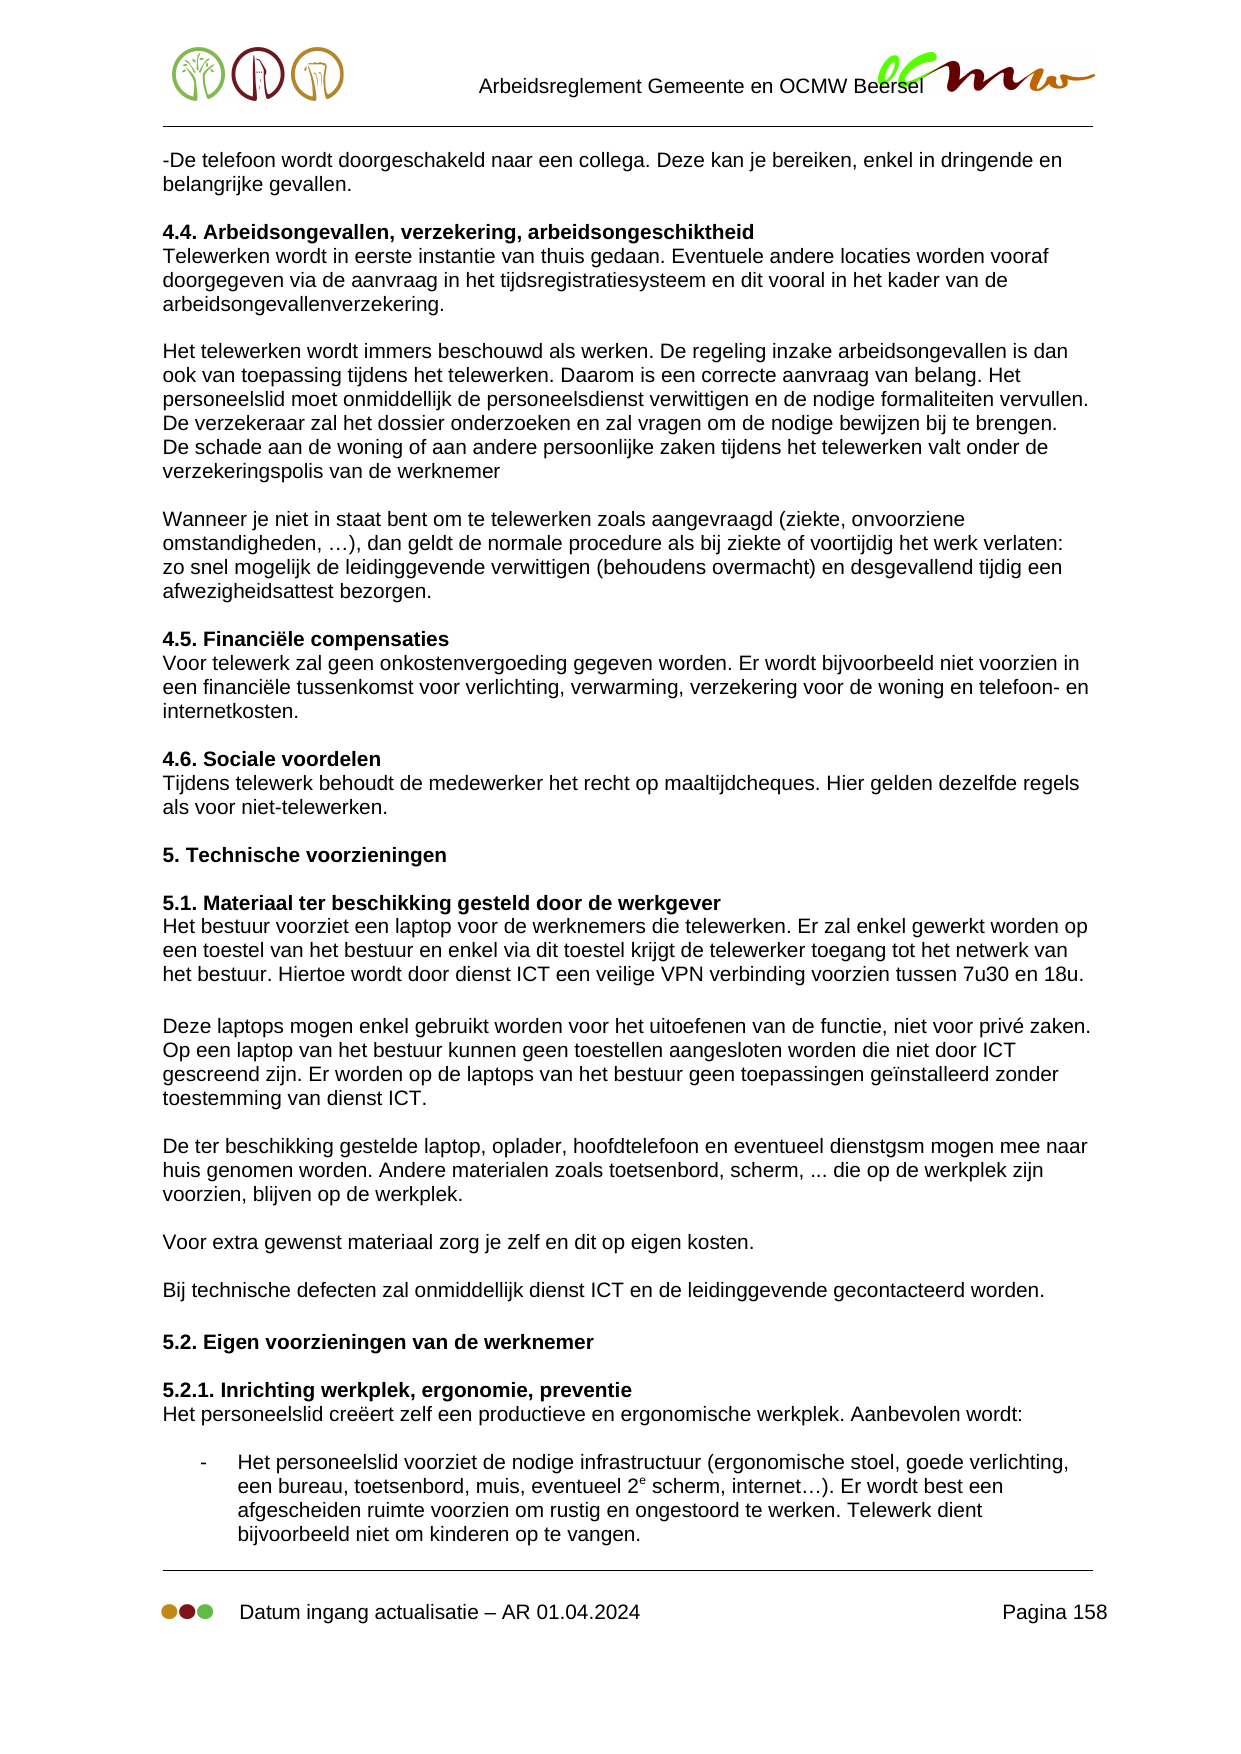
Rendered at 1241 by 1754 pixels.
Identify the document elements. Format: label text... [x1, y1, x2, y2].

text zo snel mogelijk de leidinggevende verwittigen (behoudens overmacht) en desgevallend tijdig een afwezigheidsattest bezorgen. [162, 555, 1093, 603]
text Tijdens telewerk behoudt de medewerker het recht op maaltijdcheques. Hier gelden dezelfde regels als voor niet-telewerken. [162, 771, 1093, 818]
text 5.2.1. Inrichting werkplek, ergonomie, preventie Het personeelslid creëert zelf een productieve en ergonomische werkplek. Aanbevolen wordt: [162, 1378, 1093, 1426]
picture [172, 47, 344, 101]
text Voor extra gewenst materiaal zorg je zelf en dit op eigen kosten. [162, 1230, 1093, 1254]
text 4.4. Arbeidsongevallen, verzekering, arbeidsongeschiktheid Telewerken wordt in eerste instantie van thuis gedaan. Eventuele andere locaties worden vooraf doorgegeven via de aanvraag in het tijdsregistratiesysteem en dit vooral in het kader van de arbeidsongevallenverzekering. [162, 219, 1093, 315]
picture [878, 52, 1096, 95]
text Het bestuur voorziet een laptop voor de werknemers die telewerken. Er zal enkel gewerkt worden op een toestel van het bestuur en enkel via dit toestel krijgt de telewerker toegang tot het netwerk van het bestuur. Hiertoe wordt door dienst ICT een veilige VPN verbinding voorzien tussen 7u30 en 18u. [162, 914, 1093, 1014]
text Deze laptops mogen enkel gebruikt worden voor het uitoefenen van de functie, niet voor privé zaken. Op een laptop van het bestuur kunnen geen toestellen aangesloten worden die niet door ICT gescreend zijn. Er worden op de laptops van het bestuur geen toepassingen geïnstalleerd zonder toestemming van dienst ICT. [162, 1014, 1093, 1110]
text 5. Technische voorzieningen [162, 842, 1093, 866]
text Het telewerken wordt immers beschouwd als werken. De regeling inzake arbeidsongevallen is dan ook van toepassing tijdens het telewerken. Daarom is een correcte aanvraag van belang. Het personeelslid moet onmiddellijk de personeelsdienst verwittigen en de nodige formaliteiten vervullen. De verzekeraar zal het dossier onderzoeken en zal vragen om de nodige bewijzen bij te brengen. De schade aan de woning of aan andere persoonlijke zaken tijdens het telewerken valt onder de verzekeringspolis van de werknemer Wanneer je niet in staat bent om te telewerken zoals aangevraagd (ziekte, onvoorziene omstandigheden, …), dan geldt de normale procedure als bij ziekte of voortijdig het werk verlaten: [162, 339, 1093, 555]
text 5.2. Eigen voorzieningen van de werknemer [162, 1330, 1093, 1354]
text Bij technische defecten zal onmiddellijk dienst ICT en de leidinggevende gecontacteerd worden. [162, 1278, 1093, 1330]
picture [162, 1605, 213, 1619]
text 4.6. Sociale voordelen [162, 747, 1093, 771]
text 5.1. Materiaal ter beschikking gesteld door de werkgever [162, 890, 1093, 914]
text De ter beschikking gestelde laptop, oplader, hoofdtelefoon en eventueel dienstgsm mogen mee naar huis genomen worden. Andere materialen zoals toetsenbord, scherm, ... die op de werkplek zijn voorzien, blijven op de werkplek. [162, 1134, 1093, 1206]
list Het personeelslid voorziet de nodige infrastructuur (ergonomische stoel, goede verlichting, een bureau, toetsenbord, muis, eventueel 2e scherm, internet…). Er wordt best een afgescheiden ruimte voorzien om rustig en ongestoord te werken. Telewerk dient bijvoorbeeld niet om kinderen op te vangen. [200, 1449, 1093, 1545]
text 4.5. Financiële compensaties Voor telewerk zal geen onkostenvergoeding gegeven worden. Er wordt bijvoorbeeld niet voorzien in een financiële tussenkomst voor verlichting, verwarming, verzekering voor de woning en telefoon- en internetkosten. [162, 627, 1093, 723]
text -De telefoon wordt doorgeschakeld naar een collega. Deze kan je bereiken, enkel in dringende en belangrijke gevallen. [162, 148, 1093, 196]
